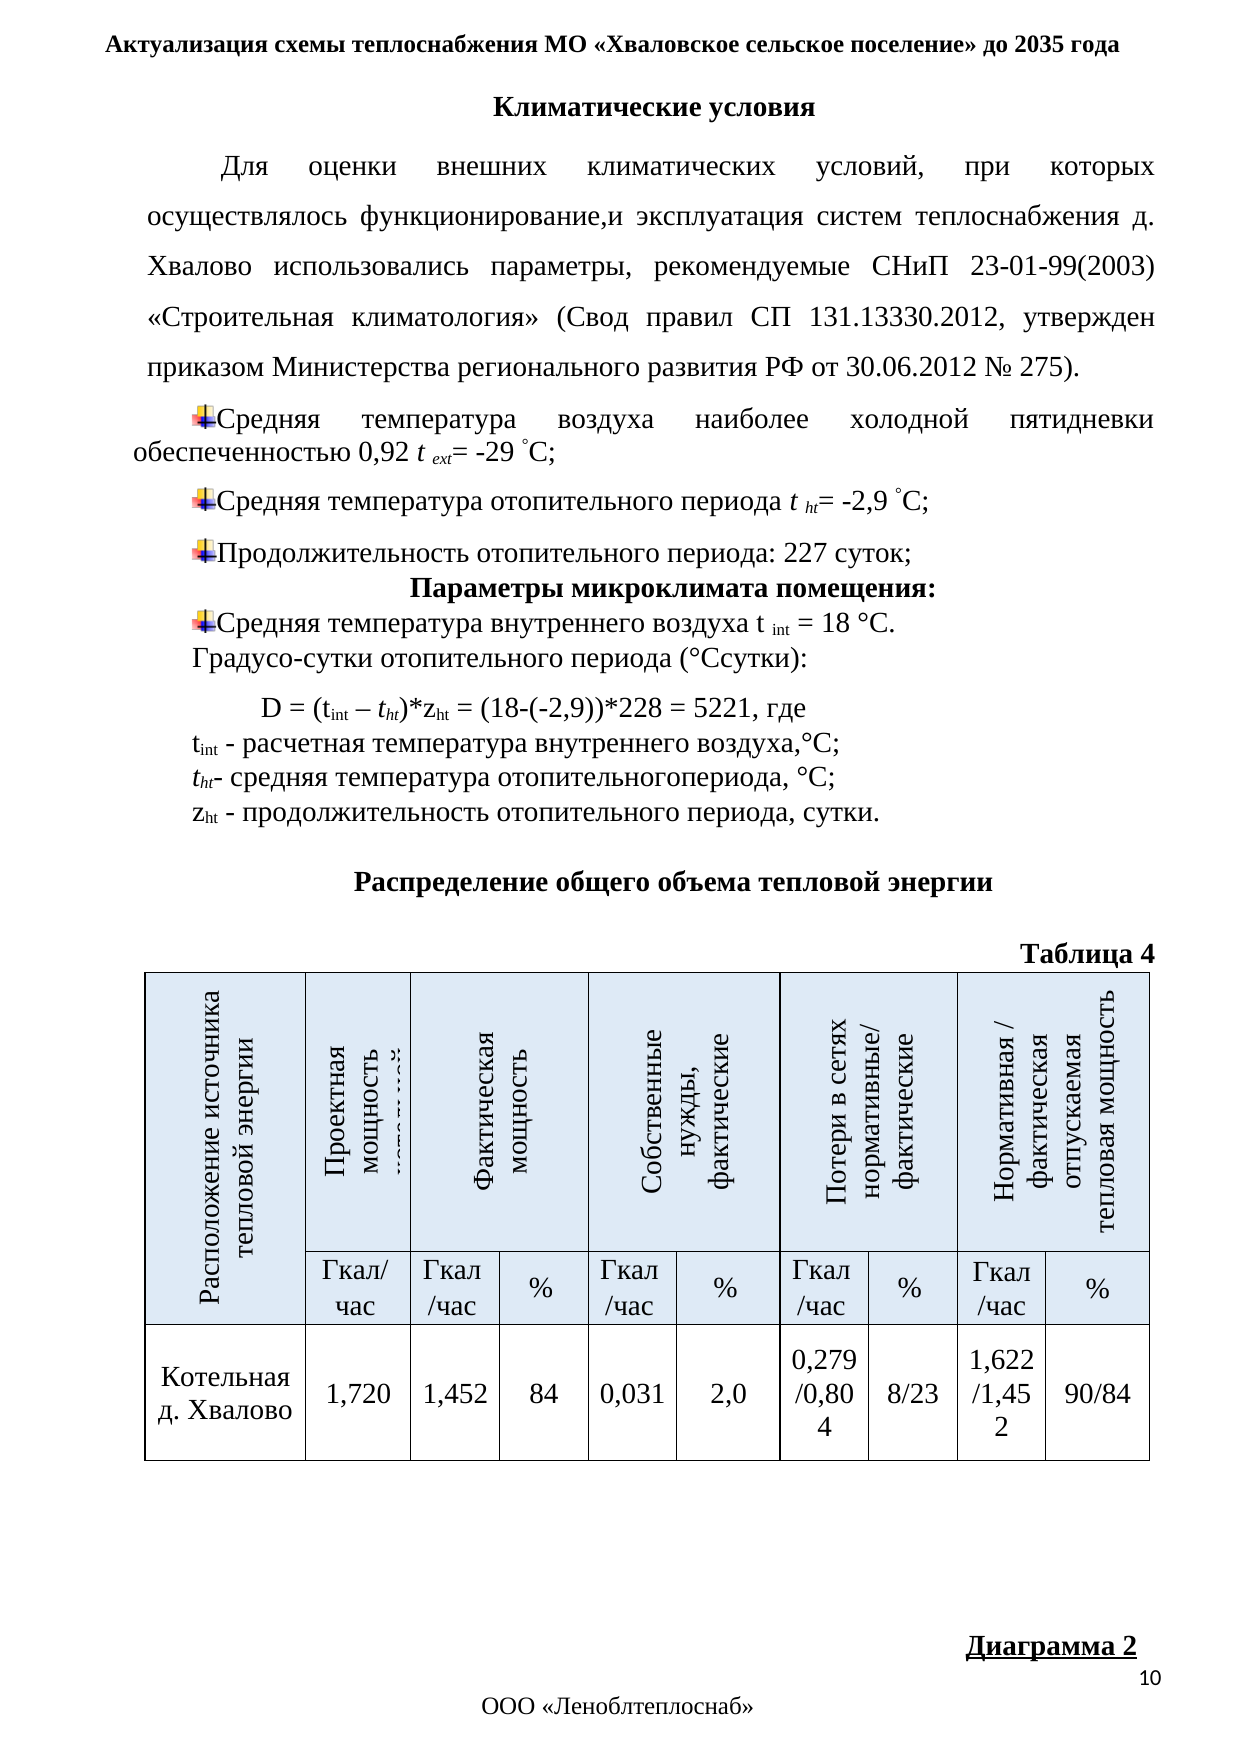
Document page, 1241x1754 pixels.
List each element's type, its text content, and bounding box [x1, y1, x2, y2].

table_cell % [677, 1252, 779, 1324]
picture [191, 403, 217, 429]
table_header Расположение источника тепловой энергии [146, 973, 305, 1324]
table_cell Гкал/час [589, 1252, 676, 1324]
table_cell % [869, 1252, 957, 1324]
table_cell Гкал/час [781, 1252, 868, 1324]
text Для оценки внешних климатических условий, при которых осуществлялось функционирование,и эксплуатация систем теплоснабжения д. Хвалово использовались параметры, рекомендуемые СНиП 23-01-99(2003) «Строительная климатология» (Свод правил СП 131.13330.2012, утвержден приказом Министерства регионального развития РФ от 30.06.2012 № 275). [147, 148, 1156, 383]
text Градусо-сутки отопительного периода (°Ссутки): [133, 641, 1154, 674]
text Параметры микроклимата помещения: [133, 571, 1154, 604]
table_cell 1,452 [411, 1325, 499, 1460]
text Средняя температура внутреннего воздуха t int = 18 °С. [133, 606, 1154, 639]
table_cell 84 [500, 1325, 588, 1460]
table_cell Гкал/час [958, 1252, 1045, 1324]
text Диаграмма 2 [133, 1628, 1137, 1662]
text Средняя температура воздуха наиболее холодной пятидневки обеспеченностью 0,92 t ext= -29 °С; [133, 401, 1154, 468]
text Продолжительность отопительного периода: 227 суток; [133, 536, 1154, 569]
picture [191, 608, 217, 633]
table_cell Котельная д. Хвалово [146, 1325, 305, 1460]
table_header Собственные нужды, фактические [589, 973, 779, 1251]
table_cell 2,0 [677, 1325, 779, 1460]
text tint - расчетная температура внутреннего воздуха,°С; [133, 725, 1154, 759]
text D = (tint – tht)*zht = (18-(-2,9))*228 = 5221, где [133, 690, 1154, 724]
table_header Фактическая мощность [411, 973, 588, 1251]
table_cell 0,279/0,804 [781, 1325, 868, 1460]
table_cell 90/84 [1046, 1325, 1149, 1460]
text Климатические условия [147, 89, 1161, 123]
text Распределение общего объема тепловой энергии [133, 864, 1155, 897]
table_cell Гкал/час [411, 1252, 499, 1324]
text tht- средняя температура отопительногопериода, °С; [133, 759, 1154, 792]
table_cell Гкал/час [306, 1252, 410, 1324]
table_header Потери в сетях нормативные/ фактические [781, 973, 957, 1251]
text zht - продолжительность отопительного периода, сутки. [133, 794, 1154, 827]
text Таблица 4 [192, 936, 1155, 969]
table_cell % [500, 1252, 588, 1324]
table_cell 0,031 [589, 1325, 676, 1460]
table_cell % [1046, 1252, 1149, 1324]
picture [191, 486, 217, 511]
table_cell 8/23 [869, 1325, 957, 1460]
table_header Нормативная / фактическая отпускаемая тепловая мощность [958, 973, 1149, 1251]
table_cell 1,720 [306, 1325, 410, 1460]
picture [191, 538, 217, 563]
text Средняя температура отопительного периода t ht= -2,9 °С; [133, 483, 1154, 517]
table_header Проектная мощность котельной [306, 973, 410, 1251]
table_cell 1,622/1,452 [958, 1325, 1045, 1460]
